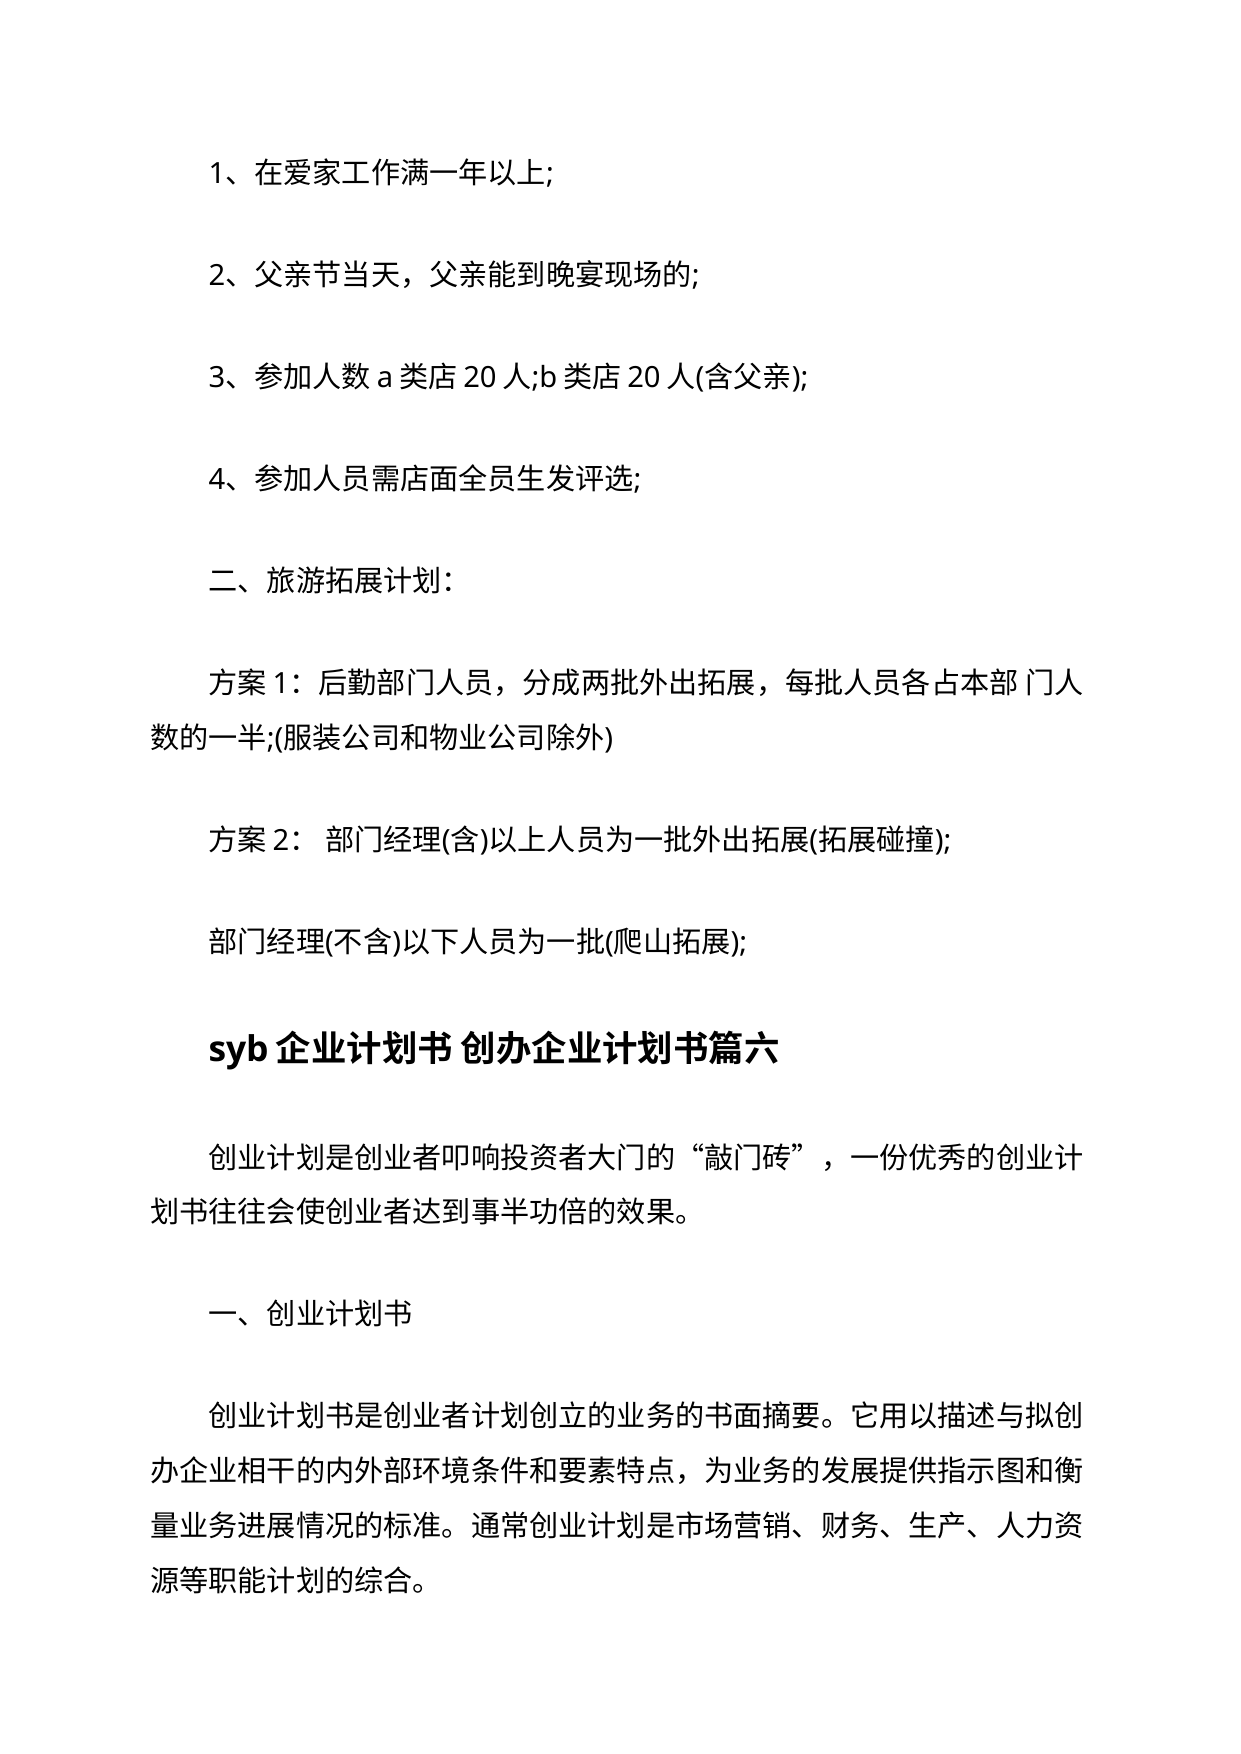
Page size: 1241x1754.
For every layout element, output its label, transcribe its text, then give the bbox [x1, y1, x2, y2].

text 方案2： 部门经理(含)以上人员为一批外出拓展(拓展碰撞); [150, 817, 1090, 859]
text 部门经理(不含)以下人员为一批(爬山拓展); [150, 919, 1090, 961]
text syb企业计划书 创办企业计划书篇六 [150, 1021, 1090, 1072]
text 3、参加人数a类店20人;b类店20人(含父亲); [150, 354, 1090, 396]
text 方案1：后勤部门人员，分成两批外出拓展，每批人员各占本部 门人数的一半;(服装公司和物业公司除外) [150, 660, 1090, 757]
text 一、创业计划书 [150, 1291, 1090, 1333]
text 1、在爱家工作满一年以上; [150, 150, 1090, 192]
text 创业计划书是创业者计划创立的业务的书面摘要。它用以描述与拟创办企业相干的内外部环境条件和要素特点，为业务的发展提供指示图和衡量业务进展情况的标准。通常创业计划是市场营销、财务、生产、人力资源等职能计划的综合。 [150, 1393, 1090, 1599]
text 二、旅游拓展计划： [150, 558, 1090, 600]
text 4、参加人员需店面全员生发评选; [150, 456, 1090, 498]
text 创业计划是创业者叩响投资者大门的“敲门砖”，一份优秀的创业计划书往往会使创业者达到事半功倍的效果。 [150, 1134, 1090, 1231]
text 2、父亲节当天，父亲能到晚宴现场的; [150, 252, 1090, 294]
